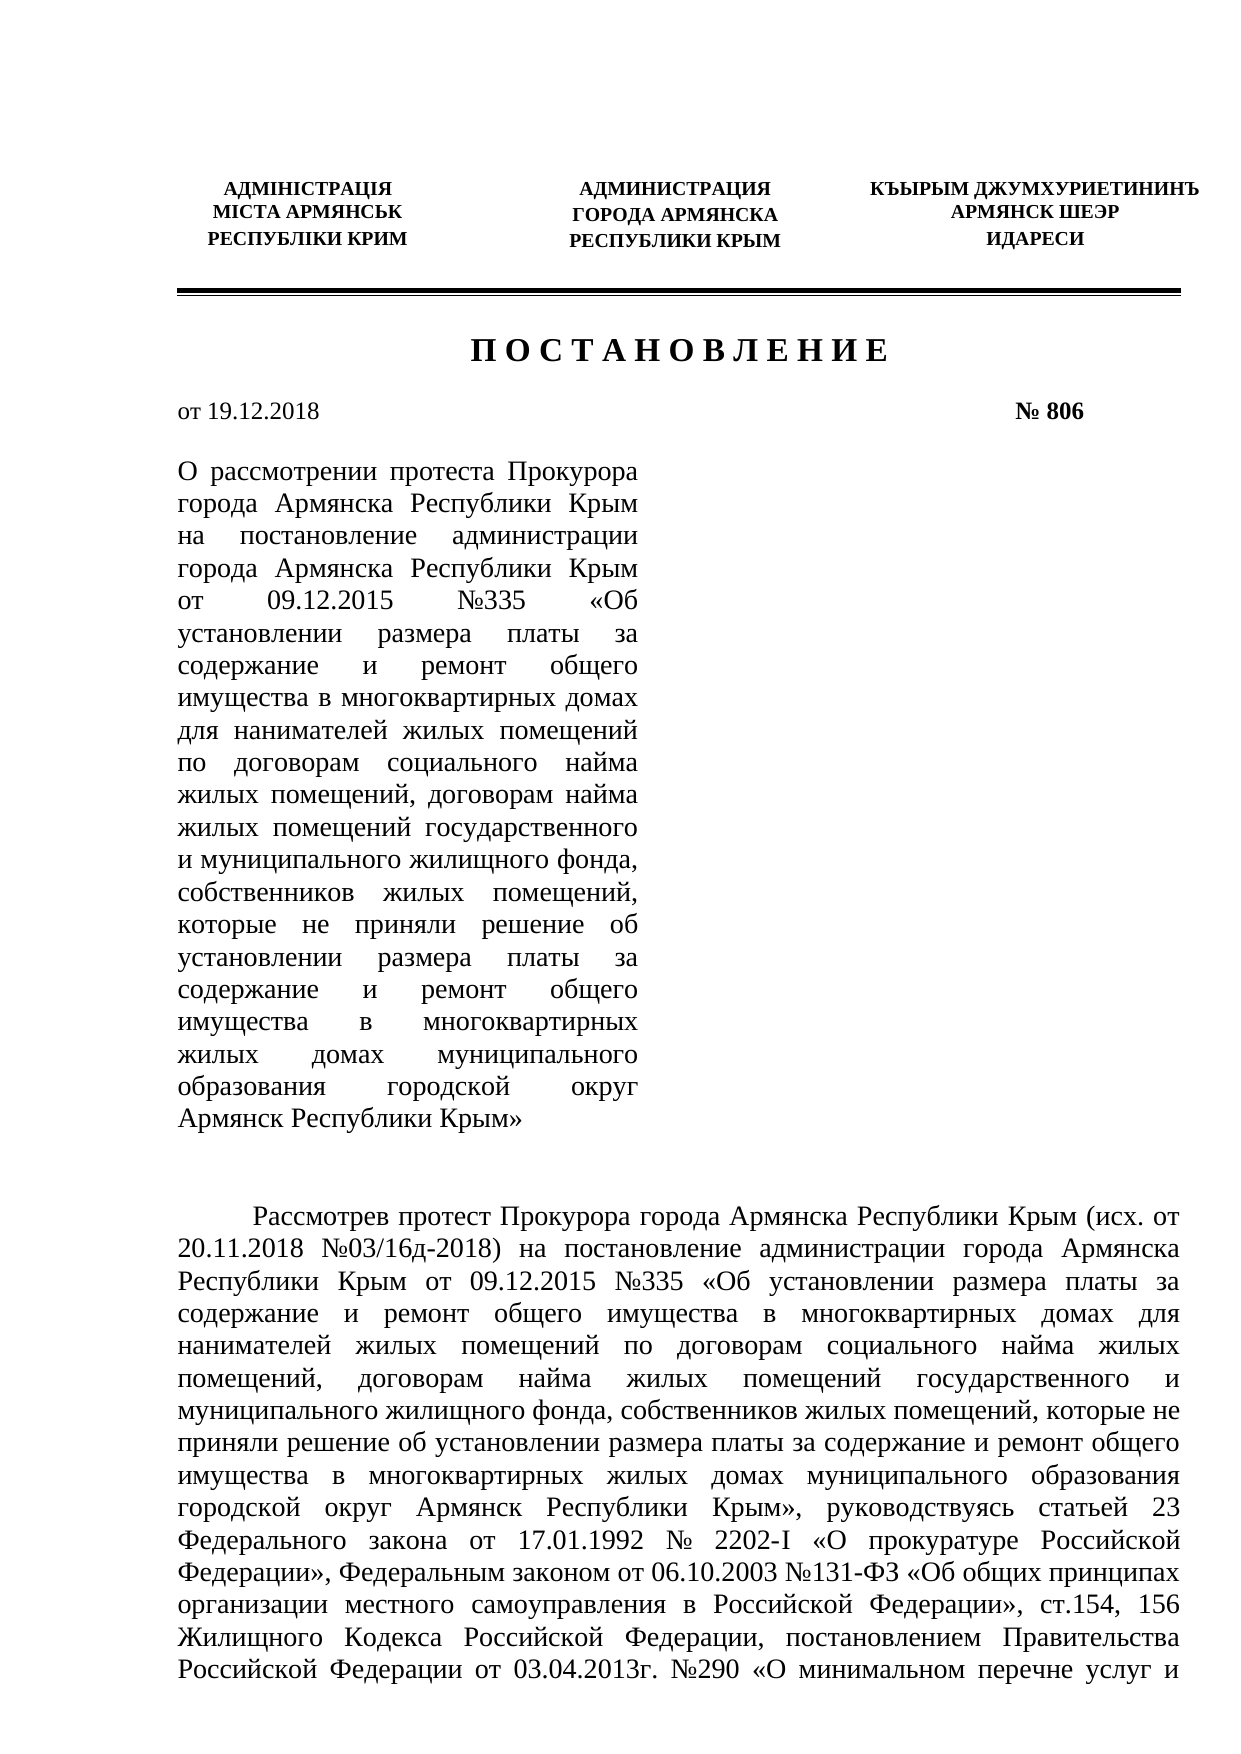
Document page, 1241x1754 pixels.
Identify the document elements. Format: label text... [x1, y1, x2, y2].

table_header О рассмотрении протеста Прокурора города Армянска Республики Крым на постановление администрации города Армянска Республики Крым от 09.12.2015 №335 «Об установлении размера платы за содержание и ремонт общего имущества в многоквартирных домах для нанимателей жилых помещений по договорам социального найма жилых помещений, договорам найма жилых помещений государственного и муниципального жилищного фонда, собственников жилых помещений, которые не приняли решение об установлении размера платы за содержание и ремонт общего имущества в многоквартирных жилых домах муниципального образования городской округ Армянск Республики Крым» [166, 454, 650, 1134]
table_header № 806 [1004, 396, 1192, 425]
subtitle П О С Т А Н О В Л Е Н И Е [177, 330, 1181, 368]
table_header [166, 1199, 1192, 1685]
table_header от 19.12.2018 [166, 396, 1004, 425]
